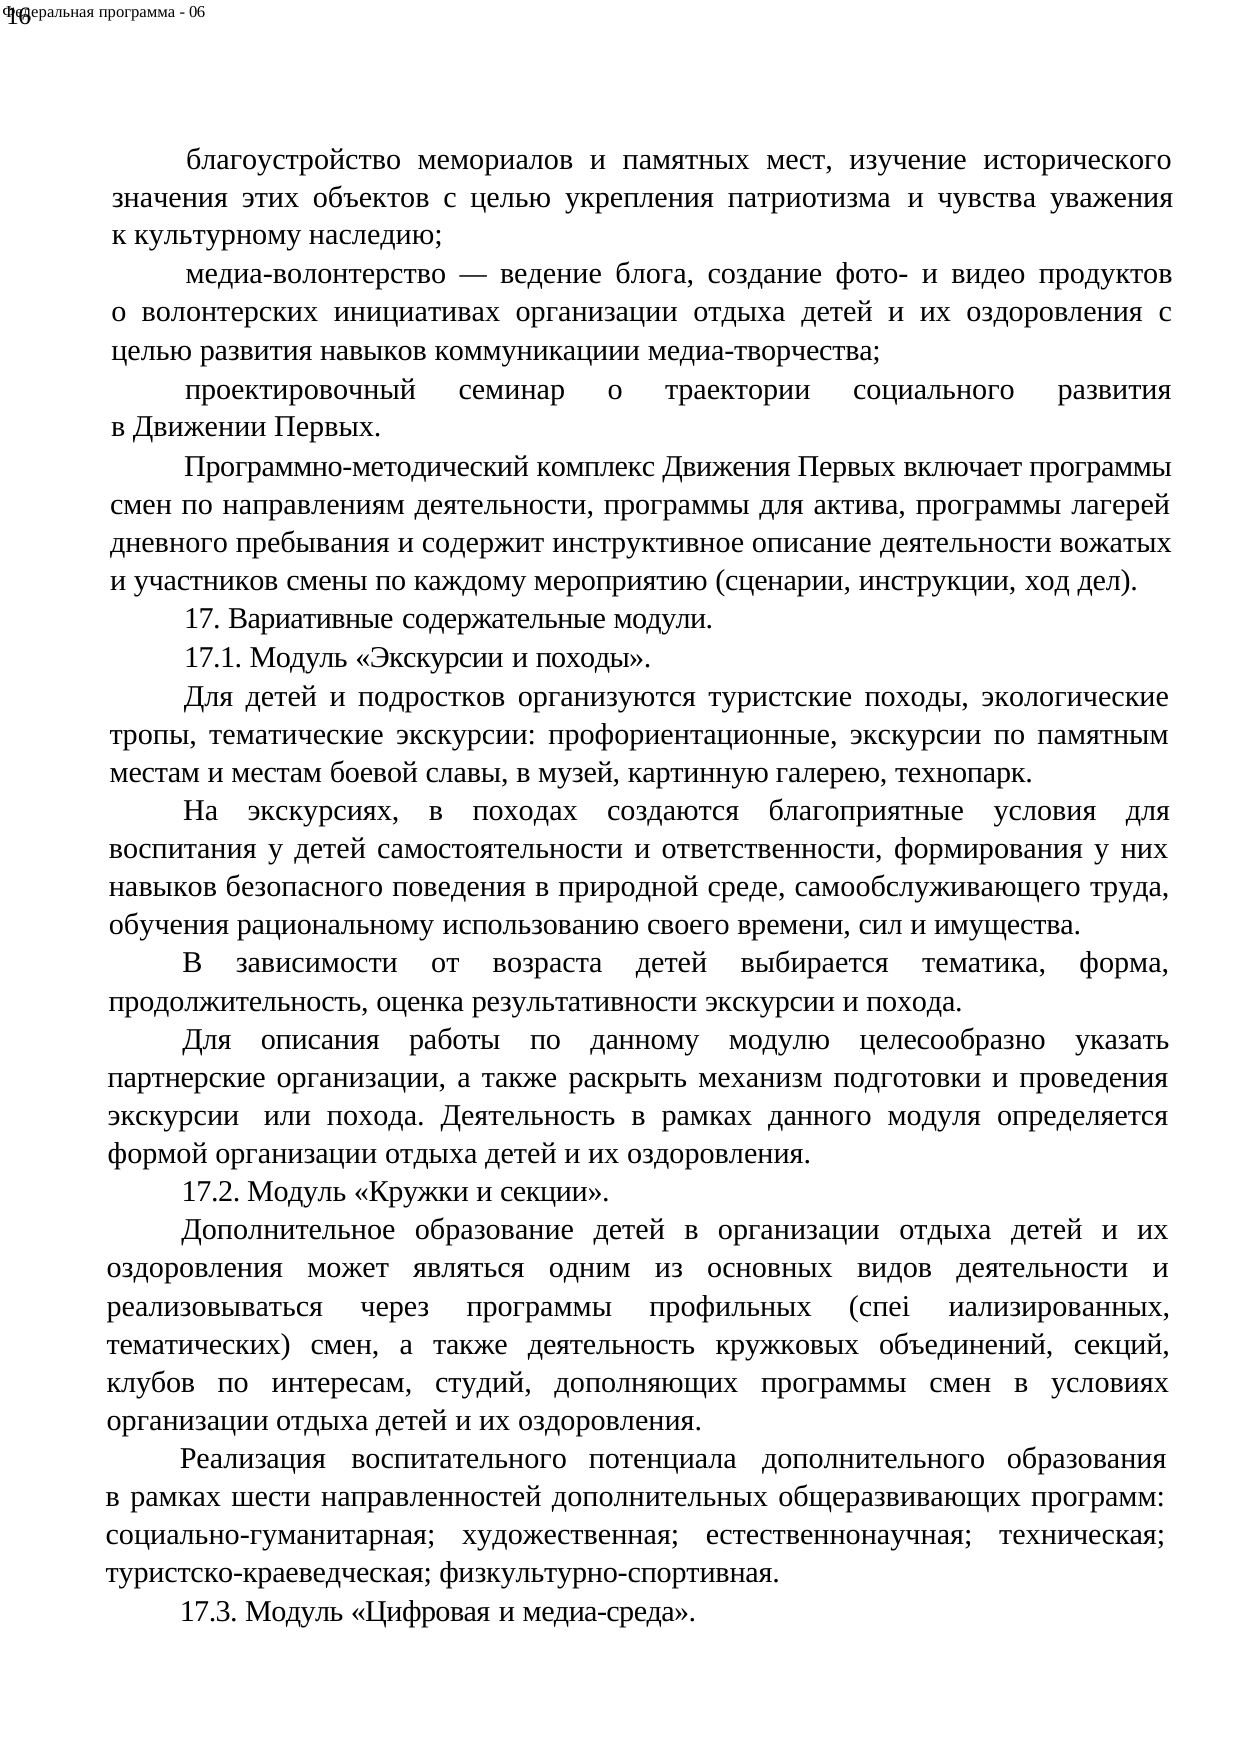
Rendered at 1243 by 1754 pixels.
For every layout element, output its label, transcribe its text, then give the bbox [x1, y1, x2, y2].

text Дополнительное образование детей в организации отдыха детей и их оздоровления может являться одним из основных видов деятельности и реализовываться через программы профильных (спеі иализированных, тематических) смен, а также деятельность кружковых объединений, секций, клубов по интересам, студий, дополняющих программы смен в условиях организации отдыха детей и их оздоровления. [106, 1212, 1170, 1437]
text В зависимости от возраста детей выбирается тематика, форма, продолжительность, оценка результативности экскурсии и похода. [108, 944, 1170, 1017]
text Для детей и подростков организуются туристские походы, экологические тропы, тематические экскурсии: профориентационные, экскурсии по памятным местам и местам боевой славы, в музей, картинную галерею, технопарк. [109, 678, 1170, 789]
list Модуль «Цифровая и медиа-среда». [179, 1593, 1184, 1627]
text благоустройство мемориалов и памятных мест, изучение исторического значения этих объектов с целью укрепления патриотизма и чувства уважения к культурному наследию; [112, 141, 1173, 251]
text Для описания работы по данному модулю целесообразно указать партнерские организации, а также раскрыть механизм подготовки и проведения экскурсии или похода. Деятельность в рамках данного модуля определяется формой организации отдыха детей и их оздоровления. [107, 1021, 1170, 1170]
text Программно-методический комплекс Движения Первых включает программы смен по направлениям деятельности, программы для актива, программы лагерей дневного пребывания и содержит инструктивное описание деятельности вожатых и участников смены по каждому мероприятию (сценарии, инструкции, ход дел). [110, 448, 1172, 597]
list Модуль «Кружки и секции». [181, 1174, 1184, 1208]
text проектировочный семинар о траектории социального развития в Движении Первых. [111, 371, 1172, 443]
text Реализация воспитательного потенциала дополнительного образования в рамках шести направленностей дополнительных общеразвивающих программ: социально-гуманитарная; художественная; естественнонаучная; техническая; туристско-краеведческая; физкультурно-спортивная. [105, 1440, 1166, 1589]
list Модуль «Экскурсии и походы». [184, 639, 1184, 674]
text медиа-волонтерство — ведение блога, создание фото- и видео продуктов о волонтерских инициативах организации отдыха детей и их оздоровления с целью развития навыков коммуникациии медиа-творчества; [111, 256, 1172, 366]
list Вариативные содержательные модули. [184, 601, 1184, 635]
text На экскурсиях, в походах создаются благоприятные условия для воспитания у детей самостоятельности и ответственности, формирования у них навыков безопасного поведения в природной среде, самообслуживающего труда, обучения рациональному использованию своего времени, сил и имущества. [109, 792, 1170, 941]
